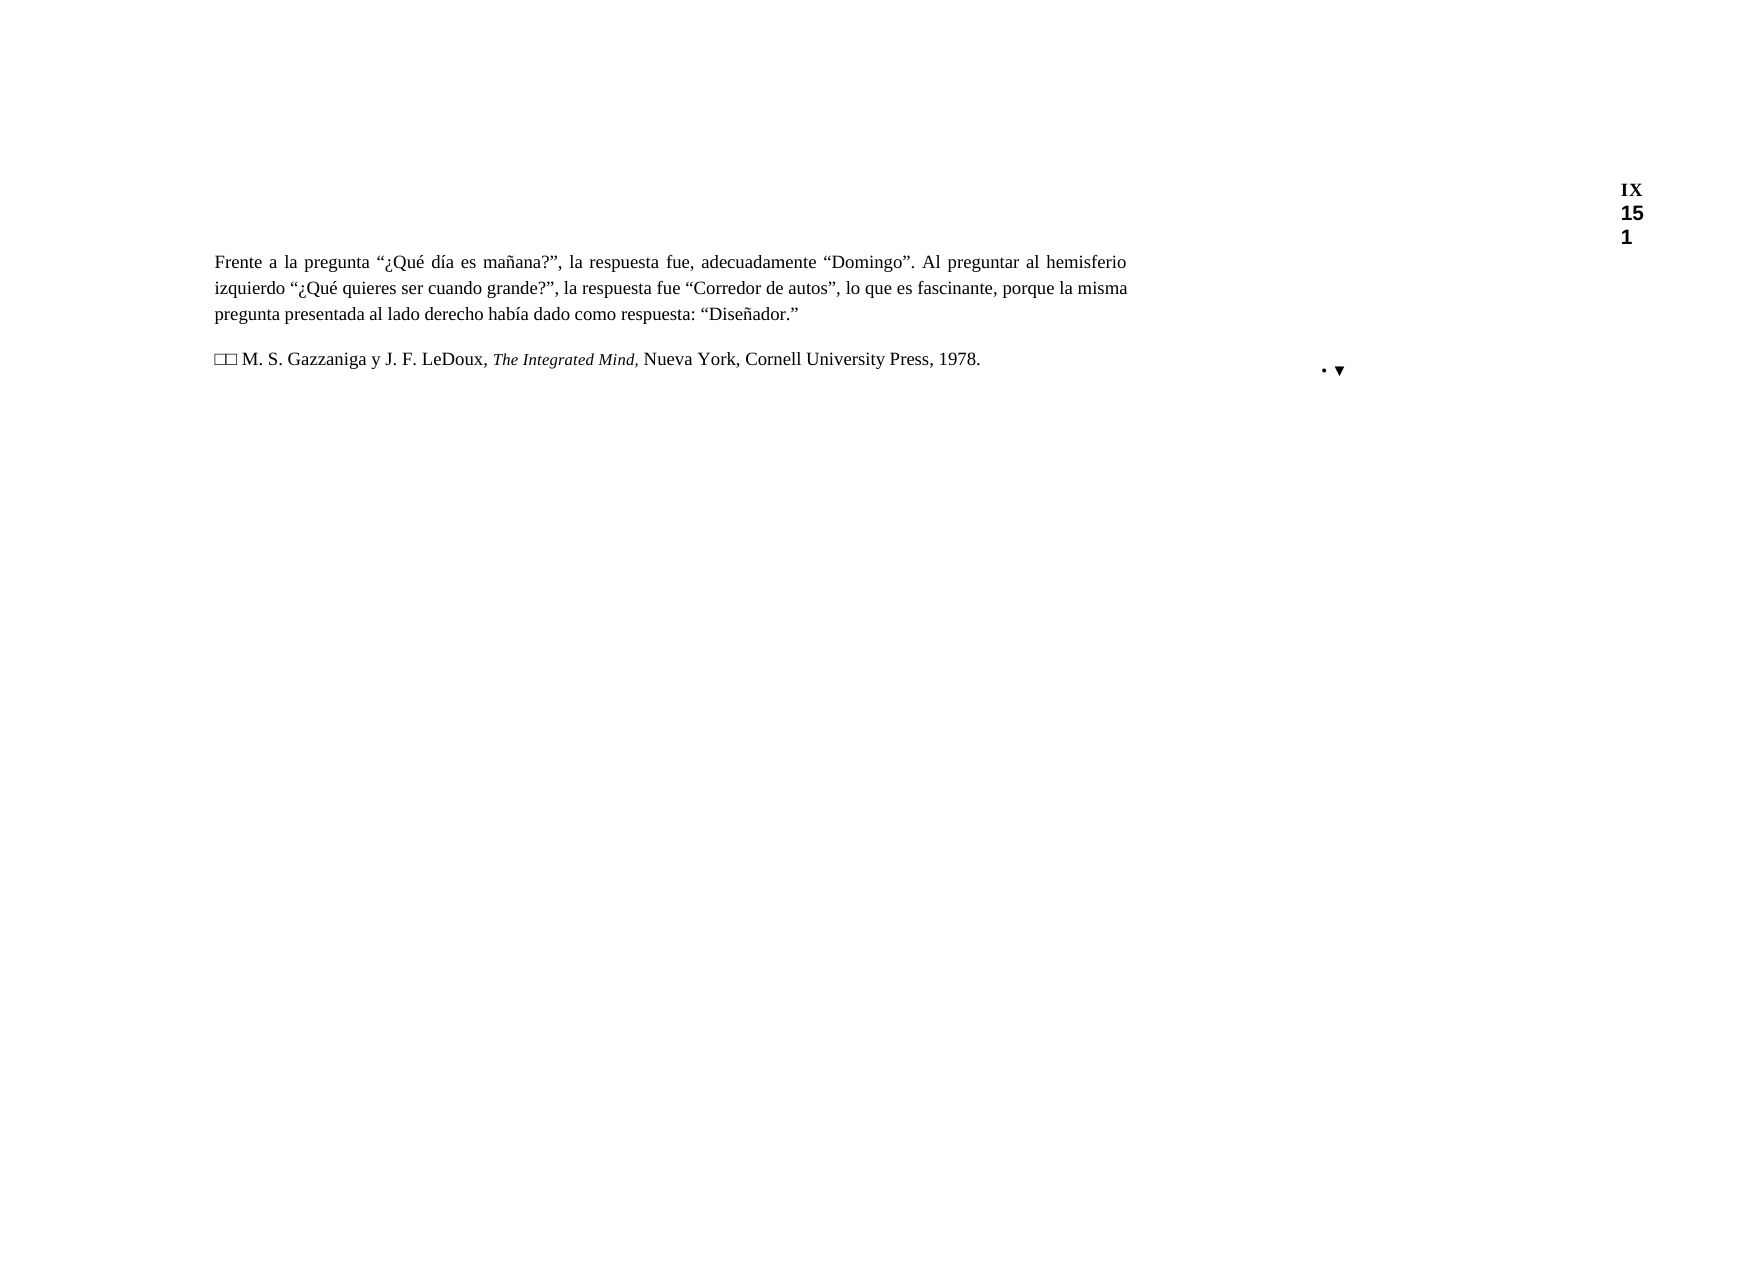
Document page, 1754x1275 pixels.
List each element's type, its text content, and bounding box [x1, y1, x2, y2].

text □□ M. S. Gazzaniga y J. F. LeDoux, The Integrated Mind, Nueva York, Cornell University Press, 1978. [214, 350, 1133, 369]
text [214, 247, 1129, 326]
text • ▼ [1321, 363, 1348, 379]
